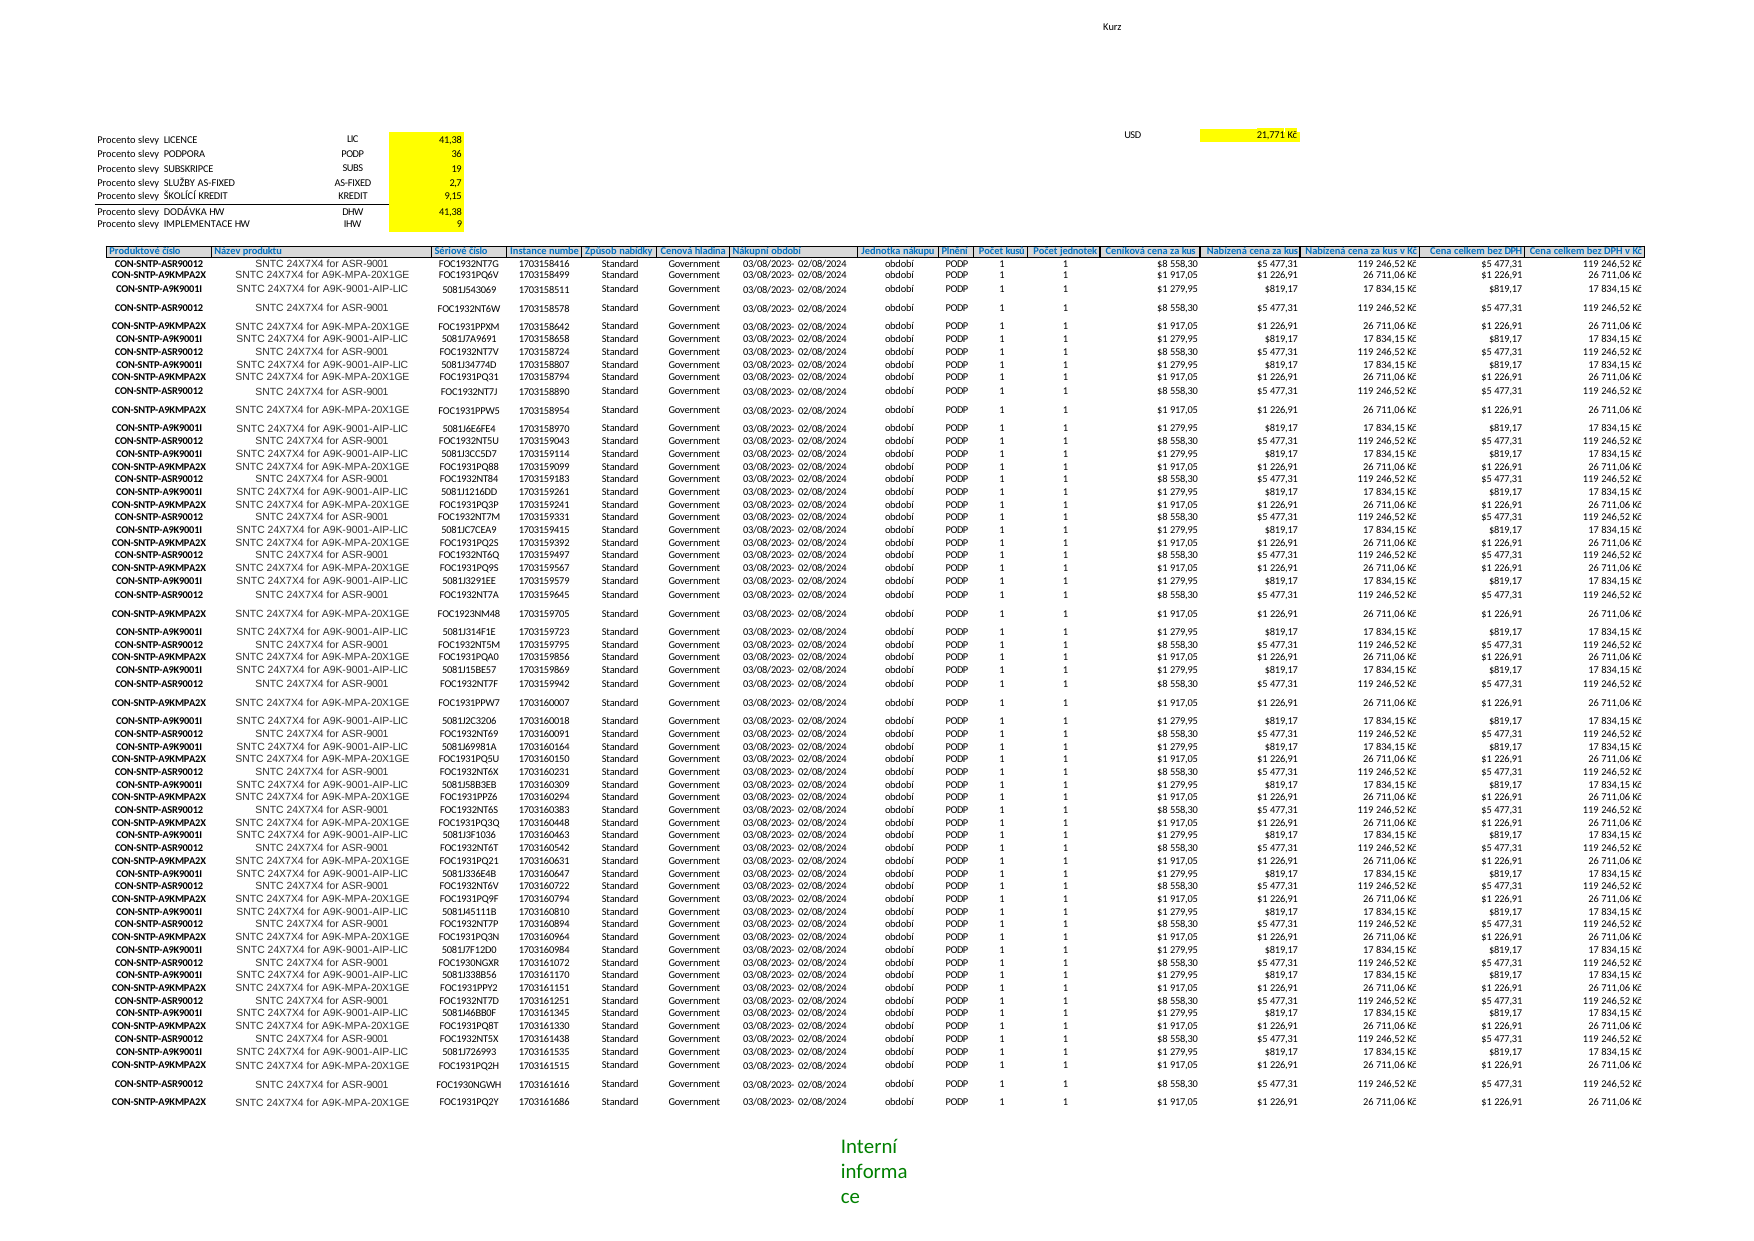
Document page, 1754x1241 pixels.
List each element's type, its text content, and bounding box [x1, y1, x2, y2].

table_cell SNTC 24X7X4 for ASR-9001 [211, 474, 431, 487]
table_cell 1703159579 [506, 576, 581, 589]
table_cell 119 246,52 Kč [1300, 1075, 1419, 1094]
table_cell 17 834,15 Kč [1300, 420, 1419, 436]
table_cell $8 558,30 [1100, 474, 1200, 487]
table_cell $1 226,91 [1200, 401, 1300, 420]
table_cell CON-SNTP-ASR90012 [106, 474, 211, 487]
table_cell CON-SNTP-A9KMPA2X [106, 1059, 211, 1075]
table_cell období [857, 694, 938, 713]
table_cell Standard [581, 881, 656, 894]
table_cell 26 711,06 Kč [1524, 563, 1644, 576]
table_cell 1703161151 [506, 983, 581, 996]
table_cell $5 477,31 [1419, 436, 1524, 449]
table_cell $819,17 [1419, 449, 1524, 462]
table_cell Standard [581, 474, 656, 487]
table_cell Standard [581, 945, 656, 958]
table_cell $1 917,05 [1100, 605, 1200, 624]
table_cell SNTC 24X7X4 for A9K-MPA-20X1GE [211, 856, 431, 869]
table_cell $5 477,31 [1419, 678, 1524, 694]
table_cell $8 558,30 [1100, 589, 1200, 604]
table_cell 1 [973, 318, 1028, 334]
table_cell 03/08/2023- 02/08/2024 [729, 713, 857, 729]
table_cell 03/08/2023- 02/08/2024 [729, 767, 857, 780]
table_cell 03/08/2023- 02/08/2024 [729, 372, 857, 385]
table_cell 119 246,52 Kč [1300, 1034, 1419, 1047]
table_cell Government [656, 525, 729, 538]
table_cell PODP [939, 563, 973, 576]
table_cell FOC1931PPXM [431, 318, 506, 334]
table_cell období [857, 401, 938, 420]
table_cell Standard [581, 436, 656, 449]
table_cell $5 477,31 [1200, 805, 1300, 818]
table_cell 03/08/2023- 02/08/2024 [729, 1075, 857, 1094]
table_cell 17 834,15 Kč [1524, 449, 1644, 462]
table_cell 03/08/2023- 02/08/2024 [729, 805, 857, 818]
table_cell období [857, 605, 938, 624]
table_cell 1703159392 [506, 538, 581, 551]
table_cell 1 [973, 694, 1028, 713]
table_cell 17 834,15 Kč [1524, 624, 1644, 640]
table_cell FOC1932NT6T [431, 843, 506, 856]
table_cell období [857, 945, 938, 958]
table_cell Standard [581, 1095, 656, 1110]
table_cell $5 477,31 [1200, 843, 1300, 856]
table_cell $1 226,91 [1419, 983, 1524, 996]
table_cell 1 [1028, 894, 1100, 907]
table_cell $5 477,31 [1419, 474, 1524, 487]
table_cell $819,17 [1200, 420, 1300, 436]
table_cell SNTC 24X7X4 for ASR-9001 [211, 678, 431, 694]
table_cell 03/08/2023- 02/08/2024 [729, 318, 857, 334]
table_cell Standard [581, 665, 656, 678]
table_cell období [857, 754, 938, 767]
table_cell $1 226,91 [1200, 694, 1300, 713]
table_cell SNTC 24X7X4 for A9K-MPA-20X1GE [211, 563, 431, 576]
table_cell PODP [939, 1075, 973, 1094]
table_cell 17 834,15 Kč [1300, 334, 1419, 347]
table_cell $8 558,30 [1100, 881, 1200, 894]
table_cell $1 226,91 [1200, 856, 1300, 869]
table_cell Government [656, 538, 729, 551]
table_cell 26 711,06 Kč [1524, 372, 1644, 385]
table_cell $819,17 [1419, 624, 1524, 640]
table_cell $1 917,05 [1100, 270, 1200, 283]
table_cell $1 226,91 [1419, 894, 1524, 907]
table_cell $1 226,91 [1200, 372, 1300, 385]
table_cell 03/08/2023- 02/08/2024 [729, 1095, 857, 1110]
table_cell období [857, 843, 938, 856]
table_cell CON-SNTP-A9KMPA2X [106, 983, 211, 996]
table_cell období [857, 525, 938, 538]
table_cell 1 [1028, 970, 1100, 983]
table_cell $5 477,31 [1419, 767, 1524, 780]
table_cell $8 558,30 [1100, 1034, 1200, 1047]
table_cell $1 226,91 [1419, 856, 1524, 869]
table_cell Government [656, 843, 729, 856]
table_cell Standard [581, 401, 656, 420]
table_cell $1 226,91 [1200, 983, 1300, 996]
table_cell 17 834,15 Kč [1300, 970, 1419, 983]
table_cell FOC1931PQ6V [431, 270, 506, 283]
table_cell SNTC 24X7X4 for ASR-9001 [211, 805, 431, 818]
table_cell 03/08/2023- 02/08/2024 [729, 487, 857, 500]
table_cell Government [656, 767, 729, 780]
table_cell Government [656, 713, 729, 729]
table_cell FOC1932NT7F [431, 678, 506, 694]
table_cell $1 917,05 [1100, 754, 1200, 767]
table_cell 1 [1028, 856, 1100, 869]
table_cell CON-SNTP-A9KMPA2X [106, 856, 211, 869]
table_cell období [857, 713, 938, 729]
table_cell SNTC 24X7X4 for A9K-MPA-20X1GE [211, 1021, 431, 1034]
table_cell Standard [581, 270, 656, 283]
table_cell Standard [581, 1021, 656, 1034]
table_cell SNTC 24X7X4 for A9K-9001-AIP-LIC [211, 449, 431, 462]
table_cell Government [656, 694, 729, 713]
table_cell 1 [1028, 713, 1100, 729]
table_cell SNTC 24X7X4 for A9K-9001-AIP-LIC [211, 525, 431, 538]
table_cell 119 246,52 Kč [1300, 729, 1419, 742]
table_cell $819,17 [1200, 334, 1300, 347]
table_cell 1 [1028, 818, 1100, 831]
table_cell 26 711,06 Kč [1300, 856, 1419, 869]
table_cell 1 [973, 538, 1028, 551]
table_cell PODP [939, 334, 973, 347]
table_cell 1 [973, 283, 1028, 299]
table_cell Government [656, 605, 729, 624]
table_cell 17 834,15 Kč [1524, 420, 1644, 436]
table_cell období [857, 1034, 938, 1047]
table_cell 1 [973, 525, 1028, 538]
table_cell 1 [1028, 678, 1100, 694]
table_cell 03/08/2023- 02/08/2024 [729, 299, 857, 318]
table_cell období [857, 1075, 938, 1094]
table_cell 03/08/2023- 02/08/2024 [729, 538, 857, 551]
table_cell 1703159043 [506, 436, 581, 449]
table_cell SNTC 24X7X4 for ASR-9001 [211, 436, 431, 449]
table_cell $1 226,91 [1200, 1095, 1300, 1110]
table_cell $1 226,91 [1419, 401, 1524, 420]
table_cell Standard [581, 694, 656, 713]
table_cell SNTC 24X7X4 for A9K-MPA-20X1GE [211, 818, 431, 831]
table_cell $1 226,91 [1200, 1021, 1300, 1034]
table_cell Standard [581, 318, 656, 334]
table_cell 119 246,52 Kč [1524, 678, 1644, 694]
table_cell CON-SNTP-A9KMPA2X [106, 372, 211, 385]
table_cell SNTC 24X7X4 for A9K-MPA-20X1GE [211, 270, 431, 283]
table_cell 1 [1028, 605, 1100, 624]
table_cell období [857, 538, 938, 551]
table_cell 119 246,52 Kč [1524, 299, 1644, 318]
table_cell Government [656, 818, 729, 831]
table_cell PODP [939, 843, 973, 856]
table_cell období [857, 474, 938, 487]
table_cell FOC1931PQ8T [431, 1021, 506, 1034]
table_cell Government [656, 1034, 729, 1047]
table_cell Government [656, 678, 729, 694]
table_cell 119 246,52 Kč [1524, 881, 1644, 894]
table_cell 03/08/2023- 02/08/2024 [729, 436, 857, 449]
table_cell $819,17 [1200, 945, 1300, 958]
table_cell Government [656, 1059, 729, 1075]
table_cell 26 711,06 Kč [1524, 754, 1644, 767]
table_cell 26 711,06 Kč [1524, 983, 1644, 996]
table_cell SNTC 24X7X4 for A9K-9001-AIP-LIC [211, 713, 431, 729]
table_cell Government [656, 589, 729, 604]
table_cell 1 [1028, 589, 1100, 604]
table_cell $5 477,31 [1200, 436, 1300, 449]
table_cell 1 [973, 881, 1028, 894]
table_cell $5 477,31 [1200, 1075, 1300, 1094]
table_cell Government [656, 474, 729, 487]
table_cell Standard [581, 449, 656, 462]
table_cell 26 711,06 Kč [1524, 932, 1644, 945]
table_cell SNTC 24X7X4 for ASR-9001 [211, 385, 431, 401]
table_cell SNTC 24X7X4 for ASR-9001 [211, 843, 431, 856]
table_cell $1 226,91 [1200, 605, 1300, 624]
table_cell CON-SNTP-ASR90012 [106, 729, 211, 742]
table_cell $1 226,91 [1419, 754, 1524, 767]
table_cell 1 [1028, 474, 1100, 487]
table_cell PODP [939, 1034, 973, 1047]
table_cell Government [656, 1021, 729, 1034]
table_cell 1 [973, 449, 1028, 462]
table_cell 1703160722 [506, 881, 581, 894]
table_cell 03/08/2023- 02/08/2024 [729, 983, 857, 996]
table_cell $1 917,05 [1100, 1021, 1200, 1034]
table_cell $5 477,31 [1419, 729, 1524, 742]
table_cell 1 [973, 767, 1028, 780]
table_cell 1 [1028, 1021, 1100, 1034]
table_cell $5 477,31 [1419, 843, 1524, 856]
table_cell $1 279,95 [1100, 713, 1200, 729]
table_cell $1 226,91 [1419, 318, 1524, 334]
table_cell 119 246,52 Kč [1524, 1034, 1644, 1047]
table_cell Government [656, 487, 729, 500]
table_cell 03/08/2023- 02/08/2024 [729, 576, 857, 589]
table_cell 26 711,06 Kč [1300, 270, 1419, 283]
table_cell CON-SNTP-A9KMPA2X [106, 754, 211, 767]
table_cell PODP [939, 665, 973, 678]
table_cell 5081J1216DD [431, 487, 506, 500]
table_cell 1703158794 [506, 372, 581, 385]
table_cell 1703160018 [506, 713, 581, 729]
table_cell Government [656, 318, 729, 334]
table_cell 17 834,15 Kč [1524, 945, 1644, 958]
table_cell 03/08/2023- 02/08/2024 [729, 754, 857, 767]
table_cell $1 226,91 [1200, 318, 1300, 334]
table_cell PODP [939, 283, 973, 299]
table_cell 03/08/2023- 02/08/2024 [729, 843, 857, 856]
table_cell $1 226,91 [1419, 1059, 1524, 1075]
table_cell 03/08/2023- 02/08/2024 [729, 525, 857, 538]
table_cell PODP [939, 525, 973, 538]
table_cell 1703158890 [506, 385, 581, 401]
table_cell Government [656, 401, 729, 420]
table_cell 26 711,06 Kč [1300, 694, 1419, 713]
table_cell 1703159114 [506, 449, 581, 462]
table_cell CON-SNTP-A9K9001I [106, 283, 211, 299]
table_cell 119 246,52 Kč [1524, 767, 1644, 780]
table_cell 1703158642 [506, 318, 581, 334]
table_cell $1 279,95 [1100, 334, 1200, 347]
table_cell 1 [1028, 576, 1100, 589]
table_cell 1 [1028, 385, 1100, 401]
table_cell Standard [581, 487, 656, 500]
table_cell 1 [1028, 1034, 1100, 1047]
table_cell 1 [1028, 754, 1100, 767]
table_cell $1 279,95 [1100, 283, 1200, 299]
table_cell CON-SNTP-A9KMPA2X [106, 818, 211, 831]
table_cell SNTC 24X7X4 for A9K-MPA-20X1GE [211, 694, 431, 713]
table_cell 1703158578 [506, 299, 581, 318]
table_cell 1703159415 [506, 525, 581, 538]
table_cell 1703158658 [506, 334, 581, 347]
table_cell SNTC 24X7X4 for ASR-9001 [211, 589, 431, 604]
table_cell SNTC 24X7X4 for A9K-MPA-20X1GE [211, 754, 431, 767]
table_cell PODP [939, 881, 973, 894]
table_cell 17 834,15 Kč [1524, 334, 1644, 347]
table_cell 1 [973, 1075, 1028, 1094]
table_cell 03/08/2023- 02/08/2024 [729, 945, 857, 958]
table_cell CON-SNTP-ASR90012 [106, 1075, 211, 1094]
table_cell SNTC 24X7X4 for A9K-9001-AIP-LIC [211, 487, 431, 500]
table_cell 1 [973, 563, 1028, 576]
table_cell 1703160150 [506, 754, 581, 767]
table_cell CON-SNTP-A9K9001I [106, 487, 211, 500]
table_cell $5 477,31 [1200, 299, 1300, 318]
table_cell 03/08/2023- 02/08/2024 [729, 678, 857, 694]
table_cell 26 711,06 Kč [1524, 538, 1644, 551]
table_cell PODP [939, 805, 973, 818]
table_cell Standard [581, 576, 656, 589]
table_cell 1 [973, 401, 1028, 420]
table_cell 1703160794 [506, 894, 581, 907]
table_cell období [857, 818, 938, 831]
table_cell Government [656, 881, 729, 894]
table_cell 1 [973, 983, 1028, 996]
table_cell 26 711,06 Kč [1300, 1095, 1419, 1110]
table_cell $1 226,91 [1200, 894, 1300, 907]
table_cell CON-SNTP-A9K9001I [106, 420, 211, 436]
table_cell Standard [581, 856, 656, 869]
table_cell období [857, 1095, 938, 1110]
table_cell FOC1932NT6W [431, 299, 506, 318]
table_cell 26 711,06 Kč [1524, 1021, 1644, 1034]
table_cell CON-SNTP-A9KMPA2X [106, 1095, 211, 1110]
table_cell 1703161616 [506, 1075, 581, 1094]
table_cell 26 711,06 Kč [1300, 538, 1419, 551]
table_cell 1 [1028, 624, 1100, 640]
table_cell CON-SNTP-ASR90012 [106, 1034, 211, 1047]
table_cell $5 477,31 [1200, 767, 1300, 780]
table_cell CON-SNTP-A9KMPA2X [106, 401, 211, 420]
table_cell $5 477,31 [1419, 881, 1524, 894]
table_cell FOC1931PQ2Y [431, 1095, 506, 1110]
table_cell CON-SNTP-A9K9001I [106, 945, 211, 958]
table_cell 26 711,06 Kč [1300, 1059, 1419, 1075]
table_cell SNTC 24X7X4 for ASR-9001 [211, 729, 431, 742]
table_cell 119 246,52 Kč [1524, 436, 1644, 449]
table_cell $1 279,95 [1100, 576, 1200, 589]
table_cell CON-SNTP-A9KMPA2X [106, 932, 211, 945]
table_cell $819,17 [1419, 576, 1524, 589]
table_cell 1 [973, 299, 1028, 318]
table_cell 17 834,15 Kč [1524, 283, 1644, 299]
table_cell 1 [1028, 843, 1100, 856]
table_cell PODP [939, 1095, 973, 1110]
table_cell 17 834,15 Kč [1524, 576, 1644, 589]
table_cell $819,17 [1200, 970, 1300, 983]
table_cell FOC1931PQ31 [431, 372, 506, 385]
table_cell 26 711,06 Kč [1524, 856, 1644, 869]
table_cell 5081J15BE57 [431, 665, 506, 678]
table_cell SNTC 24X7X4 for A9K-9001-AIP-LIC [211, 945, 431, 958]
table_cell PODP [939, 538, 973, 551]
table_cell PODP [939, 299, 973, 318]
table_cell 26 711,06 Kč [1300, 932, 1419, 945]
table_cell období [857, 1021, 938, 1034]
table_cell 17 834,15 Kč [1300, 624, 1419, 640]
table_cell Standard [581, 385, 656, 401]
table_cell FOC1931PQ5U [431, 754, 506, 767]
table_cell $819,17 [1419, 665, 1524, 678]
table_cell období [857, 299, 938, 318]
table_cell Standard [581, 983, 656, 996]
table_cell 1 [1028, 1095, 1100, 1110]
table_cell Standard [581, 713, 656, 729]
table_cell Standard [581, 538, 656, 551]
table_cell období [857, 856, 938, 869]
table_cell Standard [581, 563, 656, 576]
table_cell FOC1931PQ3N [431, 932, 506, 945]
table_cell 1 [1028, 563, 1100, 576]
table_cell $1 226,91 [1419, 818, 1524, 831]
table_cell $1 226,91 [1419, 1021, 1524, 1034]
table_cell CON-SNTP-A9KMPA2X [106, 318, 211, 334]
table_cell PODP [939, 436, 973, 449]
table_cell CON-SNTP-A9KMPA2X [106, 1021, 211, 1034]
table_cell $8 558,30 [1100, 805, 1200, 818]
table_cell CON-SNTP-ASR90012 [106, 299, 211, 318]
table_cell 03/08/2023- 02/08/2024 [729, 1059, 857, 1075]
table_cell 1 [973, 270, 1028, 283]
table_cell 03/08/2023- 02/08/2024 [729, 449, 857, 462]
table_cell 1 [1028, 1075, 1100, 1094]
table_cell CON-SNTP-ASR90012 [106, 881, 211, 894]
table_cell 1 [973, 856, 1028, 869]
table_cell 26 711,06 Kč [1300, 754, 1419, 767]
table_cell 1 [973, 589, 1028, 604]
table_cell $1 917,05 [1100, 1059, 1200, 1075]
table_cell 1703159869 [506, 665, 581, 678]
table_cell Standard [581, 372, 656, 385]
table_cell Government [656, 856, 729, 869]
table_cell 03/08/2023- 02/08/2024 [729, 665, 857, 678]
table_cell FOC1931PQ9F [431, 894, 506, 907]
table_cell SNTC 24X7X4 for A9K-MPA-20X1GE [211, 401, 431, 420]
table_cell 26 711,06 Kč [1524, 1059, 1644, 1075]
table_cell Standard [581, 767, 656, 780]
table_cell 1 [973, 818, 1028, 831]
table_cell 1 [973, 729, 1028, 742]
table_cell $1 917,05 [1100, 932, 1200, 945]
table_cell 1 [1028, 665, 1100, 678]
table_cell 119 246,52 Kč [1524, 474, 1644, 487]
table_cell 119 246,52 Kč [1524, 729, 1644, 742]
table_cell $8 558,30 [1100, 767, 1200, 780]
table_cell Government [656, 624, 729, 640]
table_cell 1 [1028, 449, 1100, 462]
table_cell 119 246,52 Kč [1524, 1075, 1644, 1094]
table_cell 1 [1028, 318, 1100, 334]
table_cell období [857, 449, 938, 462]
table_cell 1 [973, 754, 1028, 767]
table_cell období [857, 318, 938, 334]
table_cell 03/08/2023- 02/08/2024 [729, 881, 857, 894]
table_cell 1 [973, 487, 1028, 500]
table_cell SNTC 24X7X4 for A9K-9001-AIP-LIC [211, 334, 431, 347]
table_cell FOC1932NT6V [431, 881, 506, 894]
table_cell $819,17 [1200, 283, 1300, 299]
table_cell SNTC 24X7X4 for A9K-MPA-20X1GE [211, 318, 431, 334]
table_cell 1 [973, 1059, 1028, 1075]
table_cell CON-SNTP-A9K9001I [106, 449, 211, 462]
table_cell Standard [581, 525, 656, 538]
table_cell 1 [973, 1095, 1028, 1110]
table_cell $819,17 [1200, 525, 1300, 538]
table_cell FOC1931PQ21 [431, 856, 506, 869]
table_cell 1 [1028, 299, 1100, 318]
table_cell SNTC 24X7X4 for ASR-9001 [211, 767, 431, 780]
table_cell 26 711,06 Kč [1300, 1021, 1419, 1034]
table_cell CON-SNTP-A9K9001I [106, 665, 211, 678]
table_cell $1 917,05 [1100, 818, 1200, 831]
table_cell FOC1931PPY2 [431, 983, 506, 996]
table_cell 03/08/2023- 02/08/2024 [729, 894, 857, 907]
table_cell $819,17 [1419, 713, 1524, 729]
table_cell $5 477,31 [1200, 881, 1300, 894]
table_cell 1703160542 [506, 843, 581, 856]
table_cell $1 917,05 [1100, 983, 1200, 996]
table_cell období [857, 372, 938, 385]
table_cell SNTC 24X7X4 for A9K-9001-AIP-LIC [211, 576, 431, 589]
table_cell $8 558,30 [1100, 299, 1200, 318]
table_cell 26 711,06 Kč [1300, 401, 1419, 420]
table_cell $819,17 [1200, 487, 1300, 500]
table_cell $8 558,30 [1100, 385, 1200, 401]
table_cell 1703158954 [506, 401, 581, 420]
table_cell období [857, 729, 938, 742]
table_cell $5 477,31 [1419, 1034, 1524, 1047]
table_cell 119 246,52 Kč [1300, 436, 1419, 449]
table_cell PODP [939, 449, 973, 462]
table_cell 03/08/2023- 02/08/2024 [729, 605, 857, 624]
table_cell 17 834,15 Kč [1300, 576, 1419, 589]
table_cell 17 834,15 Kč [1300, 449, 1419, 462]
table_cell CON-SNTP-A9K9001I [106, 576, 211, 589]
table_cell $1 917,05 [1100, 318, 1200, 334]
table_cell 17 834,15 Kč [1300, 713, 1419, 729]
table_cell 1 [1028, 767, 1100, 780]
table_cell $1 917,05 [1100, 1095, 1200, 1110]
table_cell PODP [939, 856, 973, 869]
table_cell FOC1932NT5X [431, 1034, 506, 1047]
table_cell Standard [581, 334, 656, 347]
table_cell 03/08/2023- 02/08/2024 [729, 729, 857, 742]
table_cell Government [656, 1075, 729, 1094]
table_cell 26 711,06 Kč [1524, 818, 1644, 831]
table_cell $819,17 [1200, 449, 1300, 462]
table_cell CON-SNTP-A9K9001I [106, 525, 211, 538]
table_cell 5081J2C3206 [431, 713, 506, 729]
table_cell SNTC 24X7X4 for A9K-MPA-20X1GE [211, 605, 431, 624]
table_cell 119 246,52 Kč [1524, 385, 1644, 401]
table_cell 119 246,52 Kč [1300, 299, 1419, 318]
table_cell 1703160091 [506, 729, 581, 742]
table_cell $819,17 [1200, 576, 1300, 589]
table_cell 1 [1028, 525, 1100, 538]
table_cell 03/08/2023- 02/08/2024 [729, 970, 857, 983]
table_cell $819,17 [1419, 945, 1524, 958]
table_cell FOC1930NGWH [431, 1075, 506, 1094]
table_cell 17 834,15 Kč [1524, 525, 1644, 538]
table_cell 1 [1028, 881, 1100, 894]
table_cell PODP [939, 270, 973, 283]
table_cell PODP [939, 605, 973, 624]
table_cell 26 711,06 Kč [1300, 372, 1419, 385]
table_cell PODP [939, 818, 973, 831]
table_cell 5081J3291EE [431, 576, 506, 589]
table_cell PODP [939, 970, 973, 983]
table_cell SNTC 24X7X4 for ASR-9001 [211, 299, 431, 318]
table_cell 119 246,52 Kč [1300, 474, 1419, 487]
table_cell $5 477,31 [1419, 385, 1524, 401]
table_cell $5 477,31 [1419, 589, 1524, 604]
table_cell CON-SNTP-A9KMPA2X [106, 563, 211, 576]
table_cell $819,17 [1200, 665, 1300, 678]
table_cell $5 477,31 [1200, 678, 1300, 694]
table_cell 17 834,15 Kč [1524, 970, 1644, 983]
table_cell $1 917,05 [1100, 856, 1200, 869]
table_cell 1 [1028, 283, 1100, 299]
table_cell 1 [973, 665, 1028, 678]
table_cell 26 711,06 Kč [1300, 983, 1419, 996]
table_cell Standard [581, 1034, 656, 1047]
table_cell 03/08/2023- 02/08/2024 [729, 420, 857, 436]
table_cell 17 834,15 Kč [1300, 487, 1419, 500]
table_cell 17 834,15 Kč [1524, 713, 1644, 729]
table_cell FOC1923NM48 [431, 605, 506, 624]
table_cell Standard [581, 299, 656, 318]
table_cell 5081J7A9691 [431, 334, 506, 347]
table_cell 1 [973, 474, 1028, 487]
table_cell PODP [939, 487, 973, 500]
table_cell $819,17 [1200, 624, 1300, 640]
table_cell 1 [1028, 538, 1100, 551]
table_cell SNTC 24X7X4 for A9K-MPA-20X1GE [211, 538, 431, 551]
table_cell $1 917,05 [1100, 563, 1200, 576]
table_cell 1 [973, 805, 1028, 818]
table_cell $1 279,95 [1100, 945, 1200, 958]
table_cell CON-SNTP-A9KMPA2X [106, 694, 211, 713]
table_cell $1 917,05 [1100, 401, 1200, 420]
table_cell období [857, 589, 938, 604]
table_cell PODP [939, 576, 973, 589]
table_cell období [857, 385, 938, 401]
table_cell 26 711,06 Kč [1524, 605, 1644, 624]
table_cell Government [656, 983, 729, 996]
table_cell PODP [939, 678, 973, 694]
table_cell 1703161438 [506, 1034, 581, 1047]
table_cell PODP [939, 1021, 973, 1034]
table_cell SNTC 24X7X4 for A9K-MPA-20X1GE [211, 932, 431, 945]
table_cell CON-SNTP-A9K9001I [106, 970, 211, 983]
table_cell SNTC 24X7X4 for A9K-9001-AIP-LIC [211, 283, 431, 299]
table_cell období [857, 983, 938, 996]
table_cell PODP [939, 385, 973, 401]
table_cell PODP [939, 624, 973, 640]
table_cell $1 226,91 [1419, 538, 1524, 551]
table_cell Government [656, 665, 729, 678]
table_cell FOC1932NT84 [431, 474, 506, 487]
table_cell SNTC 24X7X4 for A9K-MPA-20X1GE [211, 894, 431, 907]
table_cell 26 711,06 Kč [1524, 1095, 1644, 1110]
table_cell Standard [581, 678, 656, 694]
table_cell Government [656, 563, 729, 576]
table_cell 5081J314F1E [431, 624, 506, 640]
table_cell Standard [581, 932, 656, 945]
table_cell Government [656, 436, 729, 449]
table_cell 1 [973, 970, 1028, 983]
table_cell Government [656, 372, 729, 385]
table_cell PODP [939, 318, 973, 334]
table_cell $8 558,30 [1100, 678, 1200, 694]
table_cell $5 477,31 [1200, 589, 1300, 604]
table_cell PODP [939, 420, 973, 436]
table_cell 1703159645 [506, 589, 581, 604]
table_cell 119 246,52 Kč [1300, 881, 1419, 894]
table_cell 1 [973, 945, 1028, 958]
table_cell Government [656, 754, 729, 767]
table_cell 1703159261 [506, 487, 581, 500]
table_cell 1 [973, 1034, 1028, 1047]
table_cell 17 834,15 Kč [1300, 283, 1419, 299]
table_cell PODP [939, 474, 973, 487]
table_cell Standard [581, 729, 656, 742]
table_cell SNTC 24X7X4 for A9K-9001-AIP-LIC [211, 624, 431, 640]
table_cell Government [656, 283, 729, 299]
table_cell SNTC 24X7X4 for A9K-MPA-20X1GE [211, 1059, 431, 1075]
table_cell 5081J7F12D0 [431, 945, 506, 958]
table_cell 1 [973, 436, 1028, 449]
table_cell 1 [1028, 372, 1100, 385]
table_cell FOC1932NT6X [431, 767, 506, 780]
table_cell 1 [1028, 729, 1100, 742]
table_cell Standard [581, 589, 656, 604]
table_cell 1703160631 [506, 856, 581, 869]
table_cell CON-SNTP-A9K9001I [106, 624, 211, 640]
table_cell Government [656, 970, 729, 983]
table_cell 119 246,52 Kč [1524, 805, 1644, 818]
table_cell 03/08/2023- 02/08/2024 [729, 1034, 857, 1047]
table_cell období [857, 894, 938, 907]
table_cell CON-SNTP-A9KMPA2X [106, 605, 211, 624]
table_cell 03/08/2023- 02/08/2024 [729, 474, 857, 487]
table_cell $5 477,31 [1200, 385, 1300, 401]
table_cell $5 477,31 [1200, 474, 1300, 487]
table_cell 119 246,52 Kč [1524, 589, 1644, 604]
table_cell FOC1931PQ2S [431, 538, 506, 551]
table_cell SNTC 24X7X4 for A9K-MPA-20X1GE [211, 372, 431, 385]
table_cell SNTC 24X7X4 for A9K-9001-AIP-LIC [211, 970, 431, 983]
table_cell 03/08/2023- 02/08/2024 [729, 694, 857, 713]
table_cell 1703161170 [506, 970, 581, 983]
table_cell 1 [973, 624, 1028, 640]
table_cell PODP [939, 945, 973, 958]
table_cell 26 711,06 Kč [1300, 605, 1419, 624]
table_cell SNTC 24X7X4 for ASR-9001 [211, 881, 431, 894]
table_cell 1 [1028, 487, 1100, 500]
table_cell 03/08/2023- 02/08/2024 [729, 589, 857, 604]
table_cell 1 [1028, 1059, 1100, 1075]
table_cell Standard [581, 843, 656, 856]
table_cell 119 246,52 Kč [1300, 805, 1419, 818]
table_cell 1 [1028, 270, 1100, 283]
table_cell Government [656, 894, 729, 907]
table_cell 17 834,15 Kč [1300, 525, 1419, 538]
table_cell období [857, 270, 938, 283]
table_cell $1 279,95 [1100, 449, 1200, 462]
table_cell 5081J6E6FE4 [431, 420, 506, 436]
table_cell $1 226,91 [1419, 605, 1524, 624]
table_cell 26 711,06 Kč [1300, 563, 1419, 576]
table_cell PODP [939, 932, 973, 945]
table_cell 1703160231 [506, 767, 581, 780]
table_cell 03/08/2023- 02/08/2024 [729, 334, 857, 347]
table_cell 26 711,06 Kč [1300, 318, 1419, 334]
table_cell Government [656, 420, 729, 436]
table_cell 1703158511 [506, 283, 581, 299]
table_cell $819,17 [1419, 487, 1524, 500]
table_cell Government [656, 385, 729, 401]
table_cell CON-SNTP-A9KMPA2X [106, 538, 211, 551]
table_cell Government [656, 270, 729, 283]
table_cell SNTC 24X7X4 for A9K-9001-AIP-LIC [211, 420, 431, 436]
table_cell 26 711,06 Kč [1524, 694, 1644, 713]
table_cell 1 [1028, 436, 1100, 449]
table_cell 1703160984 [506, 945, 581, 958]
table_cell období [857, 436, 938, 449]
table_cell PODP [939, 372, 973, 385]
table_cell $5 477,31 [1200, 1034, 1300, 1047]
table_cell CON-SNTP-A9K9001I [106, 334, 211, 347]
table_cell Government [656, 449, 729, 462]
table_cell 03/08/2023- 02/08/2024 [729, 856, 857, 869]
table_cell 1 [973, 605, 1028, 624]
table_cell období [857, 805, 938, 818]
table_cell 1703158499 [506, 270, 581, 283]
table_cell $819,17 [1419, 420, 1524, 436]
table_cell Standard [581, 1075, 656, 1094]
table_cell $1 279,95 [1100, 487, 1200, 500]
table_cell Standard [581, 894, 656, 907]
table_cell Government [656, 1095, 729, 1110]
table_cell FOC1931PQ9S [431, 563, 506, 576]
table_cell Government [656, 729, 729, 742]
table_cell 17 834,15 Kč [1300, 945, 1419, 958]
table_cell $819,17 [1419, 283, 1524, 299]
table_cell $1 279,95 [1100, 665, 1200, 678]
table_cell 03/08/2023- 02/08/2024 [729, 1021, 857, 1034]
table_cell CON-SNTP-A9K9001I [106, 713, 211, 729]
table_cell 119 246,52 Kč [1524, 843, 1644, 856]
table_cell období [857, 420, 938, 436]
table_cell Government [656, 945, 729, 958]
table_cell CON-SNTP-ASR90012 [106, 436, 211, 449]
table_cell období [857, 487, 938, 500]
table_cell období [857, 881, 938, 894]
table_cell $1 917,05 [1100, 372, 1200, 385]
table_cell 1703161515 [506, 1059, 581, 1075]
table_cell FOC1932NT69 [431, 729, 506, 742]
table_cell $1 226,91 [1200, 538, 1300, 551]
table_cell 1 [973, 1021, 1028, 1034]
table_cell 1 [1028, 420, 1100, 436]
table_cell SNTC 24X7X4 for ASR-9001 [211, 1075, 431, 1094]
table_cell 1703161330 [506, 1021, 581, 1034]
table_cell 1703160383 [506, 805, 581, 818]
table_cell SNTC 24X7X4 for A9K-MPA-20X1GE [211, 983, 431, 996]
table_cell 26 711,06 Kč [1524, 318, 1644, 334]
table_cell 03/08/2023- 02/08/2024 [729, 401, 857, 420]
table_cell 119 246,52 Kč [1300, 678, 1419, 694]
table_cell 1 [973, 385, 1028, 401]
table_cell 1 [1028, 983, 1100, 996]
table_cell CON-SNTP-A9KMPA2X [106, 894, 211, 907]
table_cell 26 711,06 Kč [1300, 818, 1419, 831]
table_cell 5081J338B56 [431, 970, 506, 983]
table_cell 1703159705 [506, 605, 581, 624]
table_cell 5081J543069 [431, 283, 506, 299]
table_cell $819,17 [1200, 713, 1300, 729]
table_cell Standard [581, 1059, 656, 1075]
table_cell 17 834,15 Kč [1300, 665, 1419, 678]
table_cell 03/08/2023- 02/08/2024 [729, 385, 857, 401]
table_cell $1 226,91 [1419, 932, 1524, 945]
table_cell $5 477,31 [1200, 729, 1300, 742]
table_cell CON-SNTP-A9KMPA2X [106, 270, 211, 283]
table_cell 03/08/2023- 02/08/2024 [729, 818, 857, 831]
table_cell $8 558,30 [1100, 1075, 1200, 1094]
table_cell $1 279,95 [1100, 525, 1200, 538]
table_cell 26 711,06 Kč [1524, 894, 1644, 907]
table_cell Standard [581, 805, 656, 818]
table_cell 1 [1028, 694, 1100, 713]
table_cell období [857, 767, 938, 780]
table_cell 1 [973, 576, 1028, 589]
table_cell 1 [1028, 334, 1100, 347]
table_cell 1 [973, 843, 1028, 856]
table_cell 1 [1028, 401, 1100, 420]
table_cell $1 226,91 [1200, 818, 1300, 831]
table_cell 1 [973, 894, 1028, 907]
table_cell Government [656, 334, 729, 347]
table_cell 1703159942 [506, 678, 581, 694]
table_cell PODP [939, 767, 973, 780]
table_cell období [857, 624, 938, 640]
table_cell $5 477,31 [1419, 299, 1524, 318]
table_cell období [857, 932, 938, 945]
table_cell období [857, 563, 938, 576]
table_cell 26 711,06 Kč [1300, 894, 1419, 907]
table_cell 17 834,15 Kč [1524, 665, 1644, 678]
table_cell 5081J3CC5D7 [431, 449, 506, 462]
table_cell PODP [939, 729, 973, 742]
table_cell 1 [1028, 932, 1100, 945]
table_cell CON-SNTP-ASR90012 [106, 843, 211, 856]
table_cell 1703159723 [506, 624, 581, 640]
table_cell $1 279,95 [1100, 420, 1200, 436]
table_cell SNTC 24X7X4 for A9K-MPA-20X1GE [211, 1095, 431, 1110]
table_cell 1 [1028, 945, 1100, 958]
table_cell FOC1931PPW7 [431, 694, 506, 713]
table_cell 5081JC7CEA9 [431, 525, 506, 538]
table_cell $8 558,30 [1100, 436, 1200, 449]
table_cell 1703159567 [506, 563, 581, 576]
table_cell $1 279,95 [1100, 624, 1200, 640]
table_cell Standard [581, 605, 656, 624]
table_cell 1 [973, 932, 1028, 945]
table_cell $8 558,30 [1100, 843, 1200, 856]
table_cell období [857, 970, 938, 983]
table_cell $1 226,91 [1419, 694, 1524, 713]
table_cell CON-SNTP-ASR90012 [106, 678, 211, 694]
table_cell CON-SNTP-ASR90012 [106, 805, 211, 818]
table_cell PODP [939, 1059, 973, 1075]
table_cell PODP [939, 589, 973, 604]
table_cell FOC1932NT6S [431, 805, 506, 818]
table_cell období [857, 283, 938, 299]
table_cell 03/08/2023- 02/08/2024 [729, 270, 857, 283]
table_cell $1 917,05 [1100, 894, 1200, 907]
table_cell FOC1931PQ3Q [431, 818, 506, 831]
table_cell 1 [973, 713, 1028, 729]
table_cell 119 246,52 Kč [1300, 589, 1419, 604]
table_cell $1 226,91 [1200, 754, 1300, 767]
table_cell 119 246,52 Kč [1300, 385, 1419, 401]
table_cell $1 279,95 [1100, 970, 1200, 983]
table_cell PODP [939, 983, 973, 996]
table_cell PODP [939, 401, 973, 420]
table_cell PODP [939, 754, 973, 767]
table_cell 26 711,06 Kč [1524, 401, 1644, 420]
table_cell $1 226,91 [1419, 372, 1524, 385]
table_cell $1 226,91 [1419, 563, 1524, 576]
table_cell Standard [581, 420, 656, 436]
table_cell Government [656, 932, 729, 945]
table_cell Standard [581, 283, 656, 299]
table_cell období [857, 576, 938, 589]
table_cell $1 226,91 [1200, 932, 1300, 945]
table_cell $8 558,30 [1100, 729, 1200, 742]
table_cell 1 [973, 678, 1028, 694]
table_cell Government [656, 299, 729, 318]
table_cell 03/08/2023- 02/08/2024 [729, 624, 857, 640]
table_cell Standard [581, 624, 656, 640]
table_cell SNTC 24X7X4 for ASR-9001 [211, 1034, 431, 1047]
table_cell Standard [581, 970, 656, 983]
table_cell $5 477,31 [1419, 1075, 1524, 1094]
table_cell $5 477,31 [1419, 805, 1524, 818]
table_cell FOC1931PPW5 [431, 401, 506, 420]
table_cell PODP [939, 894, 973, 907]
table_cell $1 226,91 [1200, 270, 1300, 283]
table_cell $819,17 [1419, 525, 1524, 538]
table_cell Government [656, 805, 729, 818]
table_cell 1703161686 [506, 1095, 581, 1110]
table_cell 1 [973, 372, 1028, 385]
table_cell Government [656, 576, 729, 589]
table_cell CON-SNTP-ASR90012 [106, 385, 211, 401]
table_cell 1703160007 [506, 694, 581, 713]
table_cell SNTC 24X7X4 for A9K-9001-AIP-LIC [211, 665, 431, 678]
table_cell Standard [581, 754, 656, 767]
table_cell období [857, 1059, 938, 1075]
table_cell 1 [973, 334, 1028, 347]
table_cell CON-SNTP-ASR90012 [106, 767, 211, 780]
table_cell $1 226,91 [1419, 1095, 1524, 1110]
table_cell 1 [973, 420, 1028, 436]
table_cell 119 246,52 Kč [1300, 843, 1419, 856]
table_cell období [857, 334, 938, 347]
table_cell $819,17 [1419, 970, 1524, 983]
table_cell období [857, 665, 938, 678]
table_cell 03/08/2023- 02/08/2024 [729, 563, 857, 576]
table_cell 1703159183 [506, 474, 581, 487]
table_cell PODP [939, 713, 973, 729]
table_cell FOC1932NT5U [431, 436, 506, 449]
table_cell 26 711,06 Kč [1524, 270, 1644, 283]
table_cell $1 226,91 [1200, 563, 1300, 576]
table_cell 1 [1028, 805, 1100, 818]
table_cell $819,17 [1419, 334, 1524, 347]
table_cell PODP [939, 694, 973, 713]
table_cell CON-SNTP-ASR90012 [106, 589, 211, 604]
table_cell 1703158970 [506, 420, 581, 436]
table_cell 03/08/2023- 02/08/2024 [729, 283, 857, 299]
table_cell Standard [581, 818, 656, 831]
table_cell 119 246,52 Kč [1300, 767, 1419, 780]
table_cell období [857, 678, 938, 694]
table_cell FOC1932NT7A [431, 589, 506, 604]
table_cell $1 226,91 [1419, 270, 1524, 283]
table_cell FOC1931PQ2H [431, 1059, 506, 1075]
table_cell $1 917,05 [1100, 694, 1200, 713]
table_cell FOC1932NT7J [431, 385, 506, 401]
table_cell $1 226,91 [1200, 1059, 1300, 1075]
table_cell 17 834,15 Kč [1524, 487, 1644, 500]
table_cell 03/08/2023- 02/08/2024 [729, 932, 857, 945]
table_cell $1 917,05 [1100, 538, 1200, 551]
table_cell 1703160964 [506, 932, 581, 945]
table_cell 1703160448 [506, 818, 581, 831]
